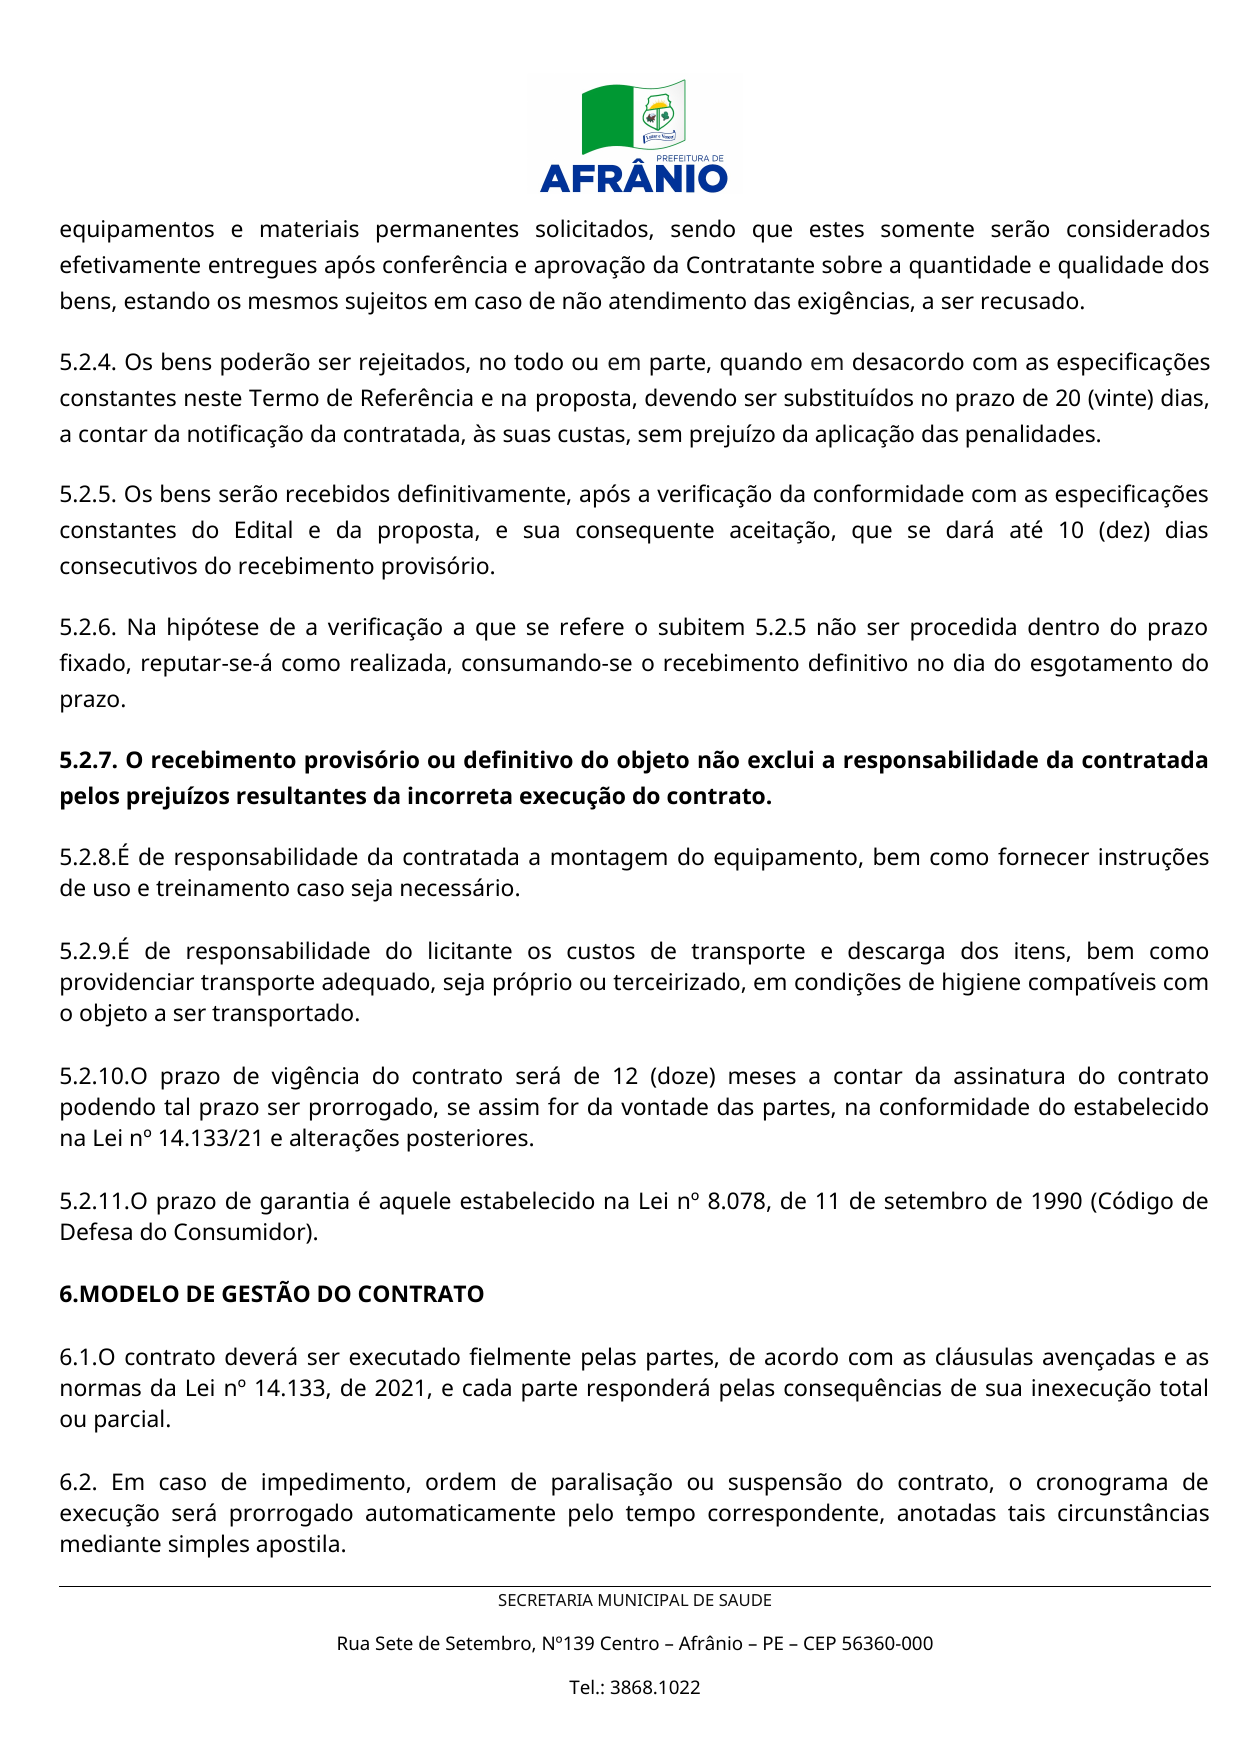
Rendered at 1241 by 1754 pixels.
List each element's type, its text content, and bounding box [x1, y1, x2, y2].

text 5.2.11.O prazo de garantia é aquele estabelecido na Lei nº 8.078, de 11 de setembro de 1990 (Código de Defesa do Consumidor). [59, 1185, 1211, 1247]
text 5.2.4. Os bens poderão ser rejeitados, no todo ou em parte, quando em desacordo com as especificações constantes neste Termo de Referência e na proposta, devendo ser substituídos no prazo de 20 (vinte) dias, a contar da notificação da contratada, às suas custas, sem prejuízo da aplicação das penalidades. [59, 346, 1211, 449]
text 5.2.10.O prazo de vigência do contrato será de 12 (doze) meses a contar da assinatura do contrato podendo tal prazo ser prorrogado, se assim for da vontade das partes, na conformidade do estabelecido na Lei nº 14.133/21 e alterações posteriores. [59, 1060, 1211, 1153]
picture [527, 73, 743, 194]
text 5.2.9.É de responsabilidade do licitante os custos de transporte e descarga dos itens, bem como providenciar transporte adequado, seja próprio ou terceirizado, em condições de higiene compatíveis com o objeto a ser transportado. [59, 935, 1211, 1028]
text 5.2.7. O recebimento provisório ou definitivo do objeto não exclui a responsabilidade da contratada pelos prejuízos resultantes da incorreta execução do contrato. [59, 744, 1211, 811]
text 6.MODELO DE GESTÃO DO CONTRATO [59, 1278, 1211, 1310]
text 5.2.8.É de responsabilidade da contratada a montagem do equipamento, bem como fornecer instruções de uso e treinamento caso seja necessário. [59, 841, 1211, 903]
text 5.2.6. Na hipótese de a verificação a que se refere o subitem 5.2.5 não ser procedida dentro do prazo fixado, reputar-se-á como realizada, consumando-se o recebimento definitivo no dia do esgotamento do prazo. [59, 611, 1211, 714]
text 5.2.5. Os bens serão recebidos definitivamente, após a verificação da conformidade com as especificações constantes do Edital e da proposta, e sua consequente aceitação, que se dará até 10 (dez) dias consecutivos do recebimento provisório. [59, 478, 1211, 582]
text 6.2. Em caso de impedimento, ordem de paralisação ou suspensão do contrato, o cronograma de execução será prorrogado automaticamente pelo tempo correspondente, anotadas tais circunstâncias mediante simples apostila. [59, 1466, 1211, 1560]
text 6.1.O contrato deverá ser executado fielmente pelas partes, de acordo com as cláusulas avençadas e as normas da Lei nº 14.133, de 2021, e cada parte responderá pelas consequências de sua inexecução total ou parcial. [59, 1341, 1211, 1435]
